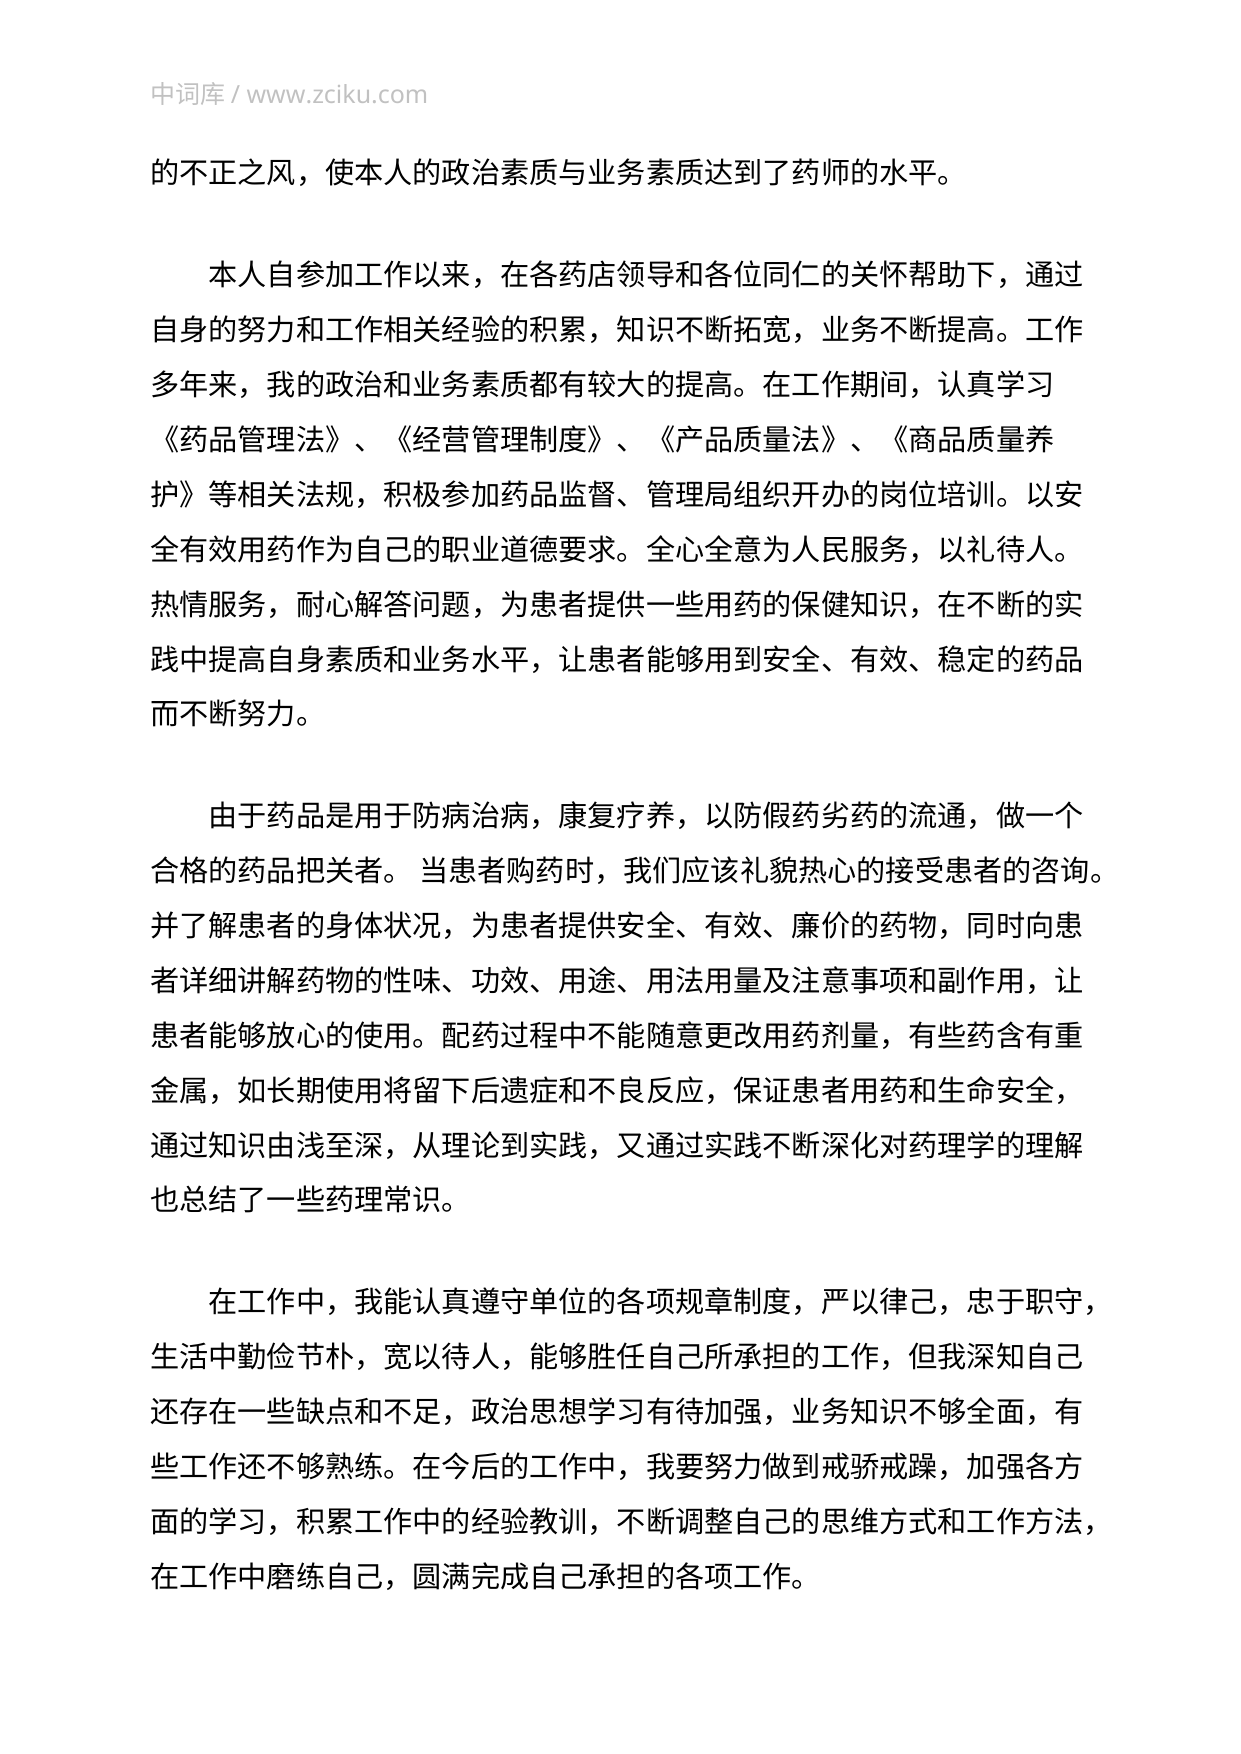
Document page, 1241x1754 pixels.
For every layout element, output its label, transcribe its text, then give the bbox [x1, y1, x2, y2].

text 由于药品是用于防病治病，康复疗养，以防假药劣药的流通，做一个合格的药品把关者。 当患者购药时，我们应该礼貌热心的接受患者的咨询。并了解患者的身体状况，为患者提供安全、有效、廉价的药物，同时向患者详细讲解药物的性味、功效、用途、用法用量及注意事项和副作用，让患者能够放心的使用。配药过程中不能随意更改用药剂量，有些药含有重金属，如长期使用将留下后遗症和不良反应，保证患者用药和生命安全，通过知识由浅至深，从理论到实践，又通过实践不断深化对药理学的理解也总结了一些药理常识。 [150, 793, 1090, 1219]
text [150, 150, 1090, 192]
text 本人自参加工作以来，在各药店领导和各位同仁的关怀帮助下，通过自身的努力和工作相关经验的积累，知识不断拓宽，业务不断提高。工作多年来，我的政治和业务素质都有较大的提高。在工作期间，认真学习《药品管理法》、《经营管理制度》、《产品质量法》、《商品质量养护》等相关法规，积极参加药品监督、管理局组织开办的岗位培训。以安全有效用药作为自己的职业道德要求。全心全意为人民服务，以礼待人。热情服务，耐心解答问题，为患者提供一些用药的保健知识，在不断的实践中提高自身素质和业务水平，让患者能够用到安全、有效、稳定的药品而不断努力。 [150, 252, 1090, 733]
text 在工作中，我能认真遵守单位的各项规章制度，严以律己，忠于职守，生活中勤俭节朴，宽以待人，能够胜任自己所承担的工作，但我深知自己还存在一些缺点和不足，政治思想学习有待加强，业务知识不够全面，有些工作还不够熟练。在今后的工作中，我要努力做到戒骄戒躁，加强各方面的学习，积累工作中的经验教训，不断调整自己的思维方式和工作方法，在工作中磨练自己，圆满完成自己承担的各项工作。 [150, 1279, 1090, 1596]
